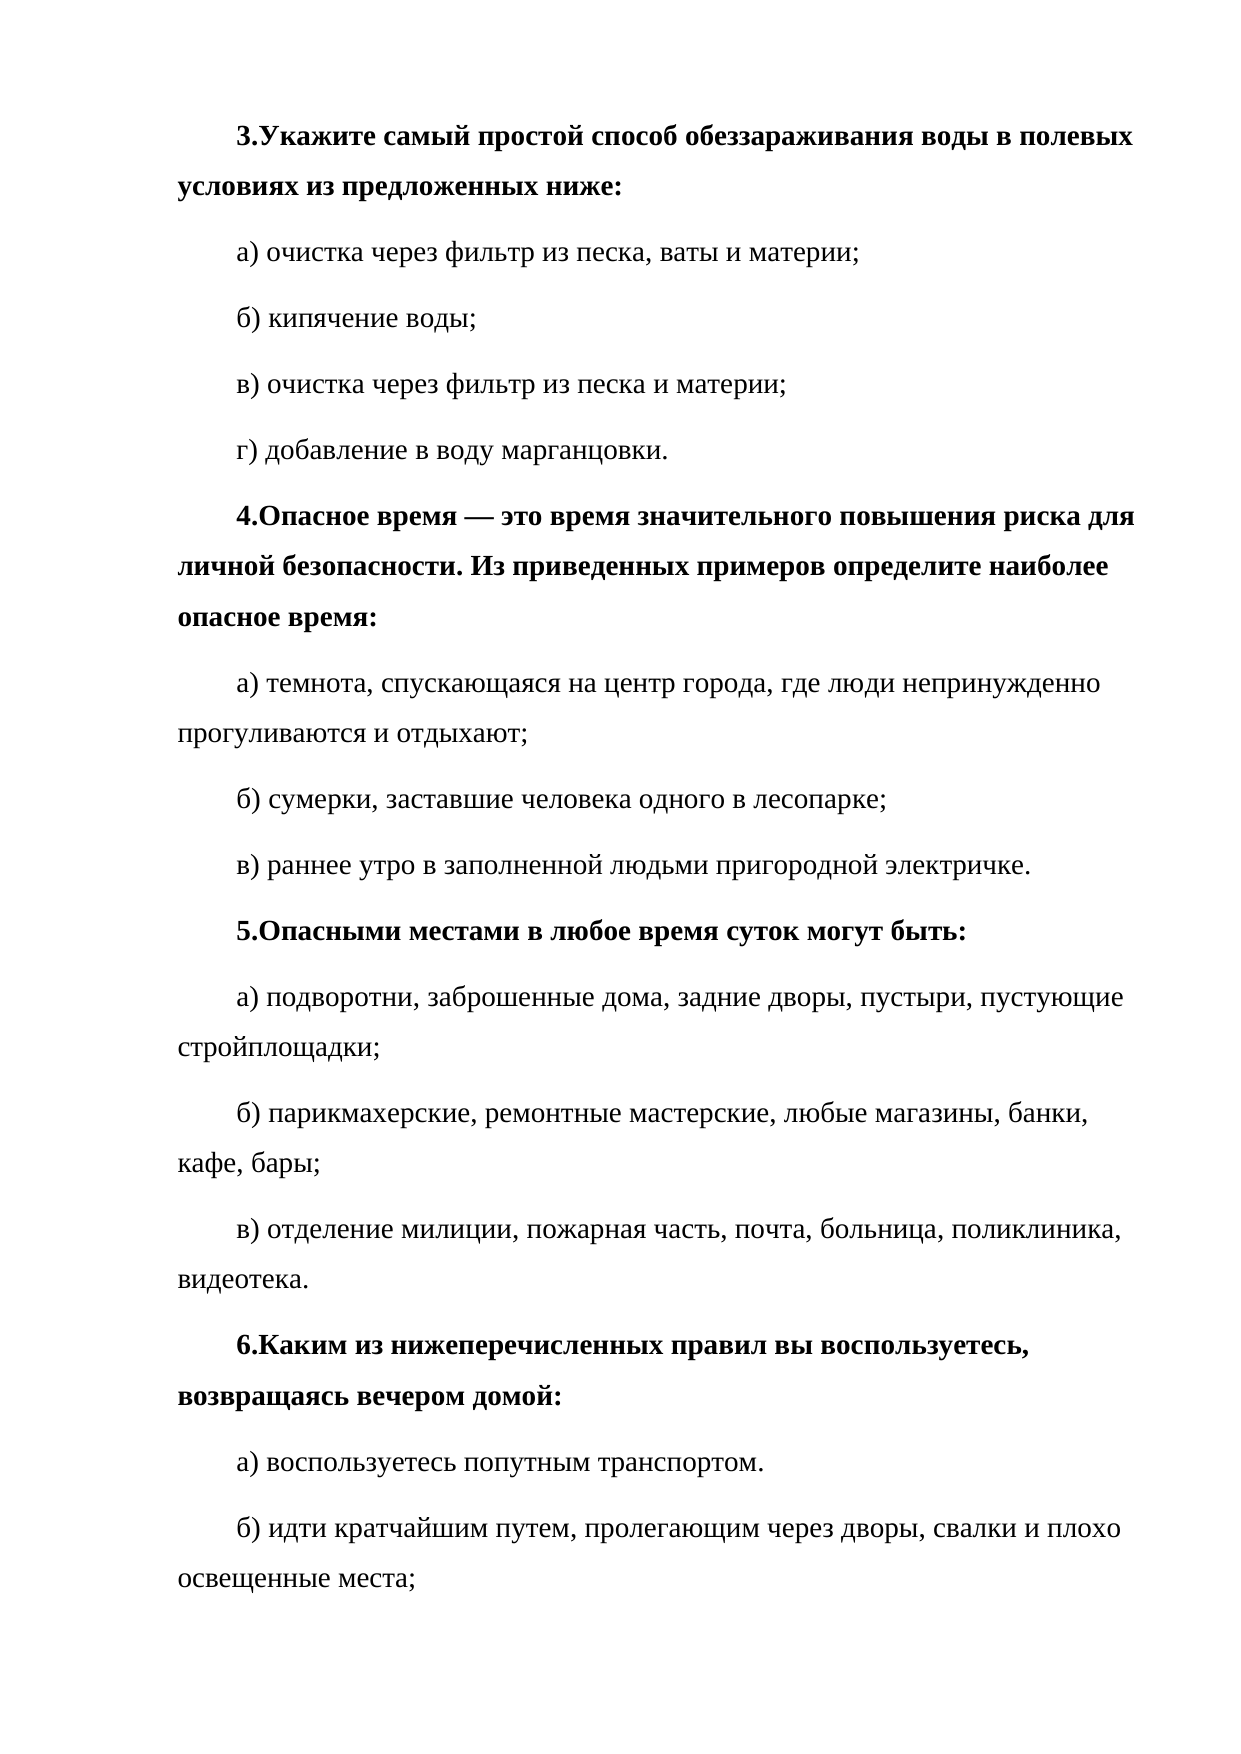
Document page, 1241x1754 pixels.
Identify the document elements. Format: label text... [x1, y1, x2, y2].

text а) темнота, спускающаяся на центр города, где люди непринужденно прогуливаются и отдыхают; [177, 665, 1152, 748]
text б) кипячение воды; [177, 300, 1152, 334]
text 4.Опасное время — это время значительного повышения риска для личной безопасности. Из приведенных примеров определите наиболее опасное время: [177, 498, 1152, 632]
text г) добавление в воду марганцовки. [177, 432, 1152, 466]
text б) сумерки, заставшие человека одного в лесопарке; [177, 781, 1152, 814]
text 5.Опасными местами в любое время суток могут быть: [177, 913, 1152, 946]
text а) подворотни, заброшенные дома, задние дворы, пустыри, пустующие стройплощадки; [177, 979, 1152, 1063]
text а) очистка через фильтр из песка, ваты и материи; [177, 234, 1152, 268]
text в) раннее утро в заполненной людьми пригородной электричке. [177, 847, 1152, 880]
text в) отделение милиции, пожарная часть, почта, больница, поликлиника, видеотека. [177, 1211, 1152, 1295]
text а) воспользуетесь попутным транспортом. [177, 1444, 1152, 1477]
text б) идти кратчайшим путем, пролегающим через дворы, свалки и плохо освещенные места; [177, 1510, 1152, 1593]
text 6.Каким из нижеперечисленных правил вы воспользуетесь, возвращаясь вечером домой: [177, 1327, 1152, 1411]
text 3.Укажите самый простой способ обеззараживания воды в полевых условиях из предложенных ниже: [177, 118, 1152, 202]
text в) очистка через фильтр из песка и материи; [177, 366, 1152, 400]
text б) парикмахерские, ремонтные мастерские, любые магазины, банки, кафе, бары; [177, 1095, 1152, 1179]
